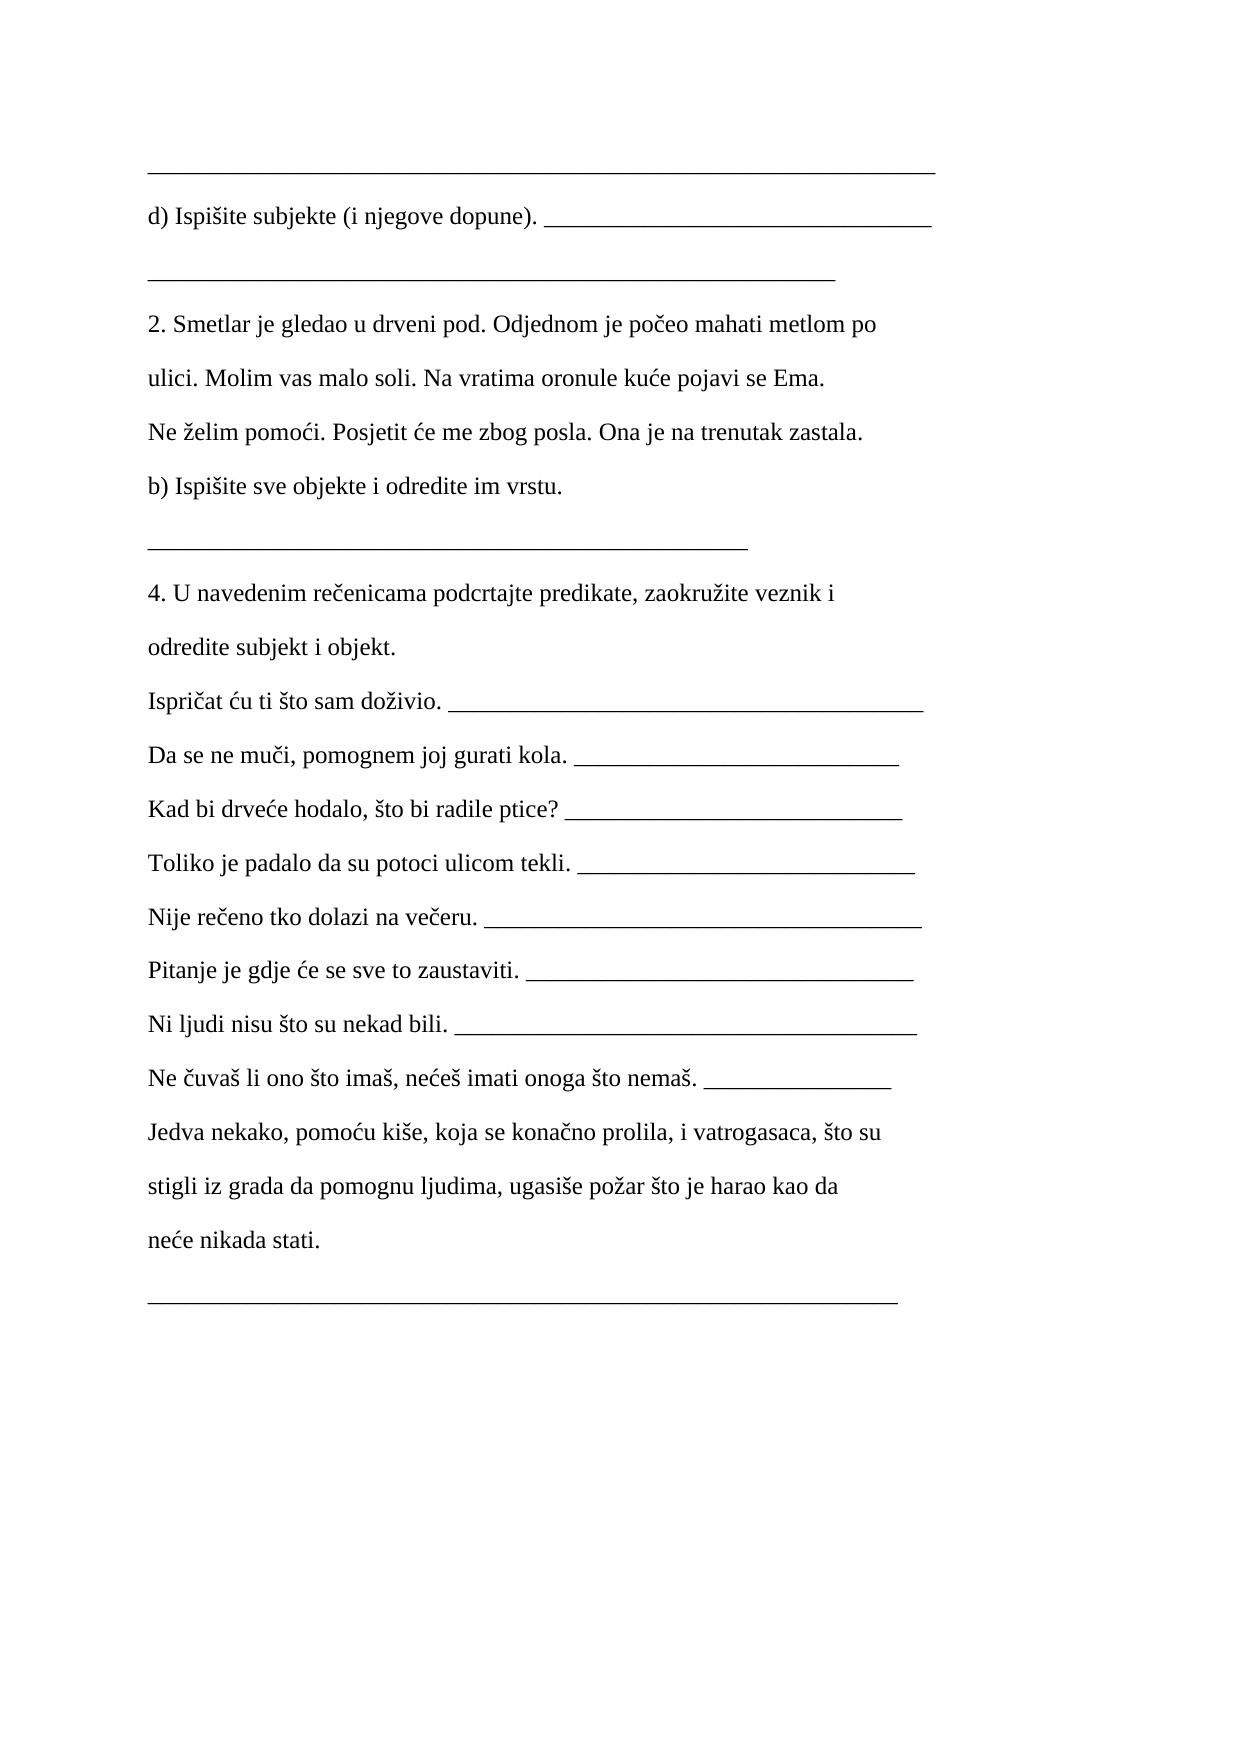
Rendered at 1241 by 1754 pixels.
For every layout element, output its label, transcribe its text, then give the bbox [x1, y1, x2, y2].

text Da se ne muči, pomognem joj gurati kola. __________________________ [148, 740, 1093, 769]
text stigli iz grada da pomognu ljudima, ugasiše požar što je harao kao da [148, 1171, 1093, 1199]
text odredite subjekt i objekt. [148, 632, 1093, 661]
text Ne čuvaš li ono što imaš, nećeš imati onoga što nemaš. _______________ [148, 1063, 1093, 1092]
text _______________________________________________________ [148, 255, 1093, 284]
text Toliko je padalo da su potoci ulicom tekli. ___________________________ [148, 848, 1093, 876]
text 4. U navedenim rečenicama podcrtajte predikate, zaokružite veznik i [148, 578, 1093, 607]
text d) Ispišite subjekte (i njegove dopune). _______________________________ [148, 201, 1093, 230]
text Nije rečeno tko dolazi na večeru. ___________________________________ [148, 902, 1093, 930]
text ulici. Molim vas malo soli. Na vratima oronule kuće pojavi se Ema. [148, 363, 1093, 392]
text Jedva nekako, pomoću kiše, koja se konačno prolila, i vatrogasaca, što su [148, 1117, 1093, 1146]
text ________________________________________________ [148, 524, 1093, 553]
text Ispričat ću ti što sam doživio. ______________________________________ [148, 686, 1093, 715]
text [148, 148, 1093, 176]
text ____________________________________________________________ [148, 1278, 1093, 1307]
text Kad bi drveće hodalo, što bi radile ptice? ___________________________ [148, 794, 1093, 823]
text Pitanje je gdje će se sve to zaustaviti. _______________________________ [148, 955, 1093, 984]
text Ni ljudi nisu što su nekad bili. _____________________________________ [148, 1009, 1093, 1038]
text neće nikada stati. [148, 1225, 1093, 1253]
text b) Ispišite sve objekte i odredite im vrstu. [148, 471, 1093, 499]
text 2. Smetlar je gledao u drveni pod. Odjednom je počeo mahati metlom po [148, 309, 1093, 338]
text Ne želim pomoći. Posjetit će me zbog posla. Ona je na trenutak zastala. [148, 417, 1093, 446]
